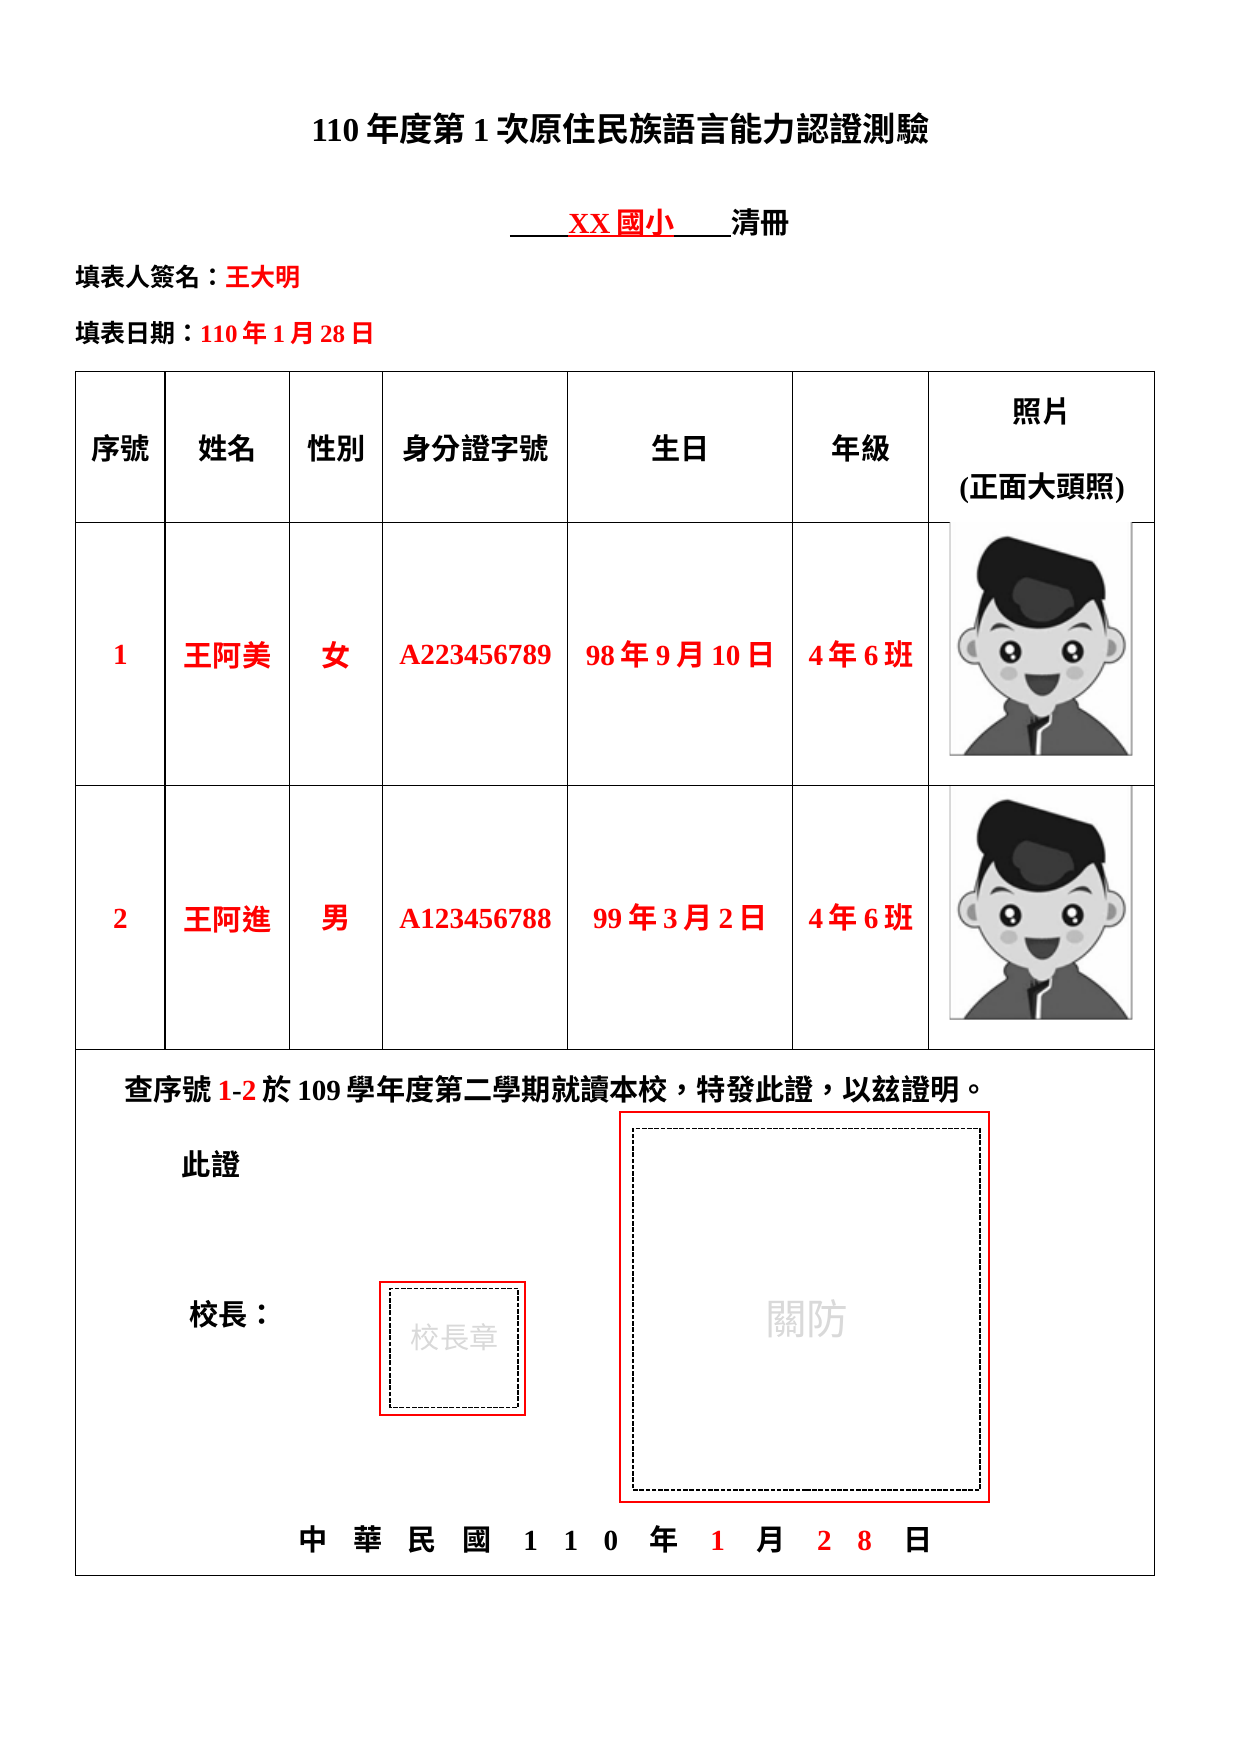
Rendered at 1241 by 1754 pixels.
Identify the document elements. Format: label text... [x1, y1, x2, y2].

table_header 姓名 [166, 372, 289, 522]
table_cell 98年9月10日 [568, 523, 792, 785]
table_cell 99年3月2日 [568, 786, 792, 1049]
table_cell [929, 523, 1154, 785]
table_cell [929, 786, 1154, 1049]
picture [949, 786, 1134, 1023]
table_header 性別 [290, 372, 382, 522]
table_cell 4年6班 [793, 786, 928, 1049]
table_cell 男 [290, 786, 382, 1049]
table_header 年級 [793, 372, 928, 522]
table_cell A123456788 [383, 786, 567, 1049]
list 110年度第1次原住民族語言能力認證測驗 [75, 89, 1165, 164]
table_header 身分證字號 [383, 372, 567, 522]
list 填表人簽名：王大明 [75, 258, 1165, 296]
table_cell 王阿美 [166, 523, 289, 785]
list 填表日期：110年1月28日 [75, 314, 1165, 352]
table_cell 2 [76, 786, 164, 1049]
table_cell 女 [290, 523, 382, 785]
table_cell 4年6班 [793, 523, 928, 785]
table_header 照片 (正面大頭照) [929, 372, 1154, 522]
table_cell 查序號1-2於109學年度第二學期就讀本校，特發此證，以玆證明。 此證 校長： 中華民國110年1月28日 [76, 1050, 1154, 1575]
table_cell 1 [76, 523, 164, 785]
table_cell A223456789 [383, 523, 567, 785]
table_header 生日 [568, 372, 792, 522]
list XX國小 清冊 [134, 183, 1165, 258]
picture [949, 522, 1134, 759]
table_cell 王阿進 [166, 786, 289, 1049]
table_header 序號 [76, 372, 164, 522]
